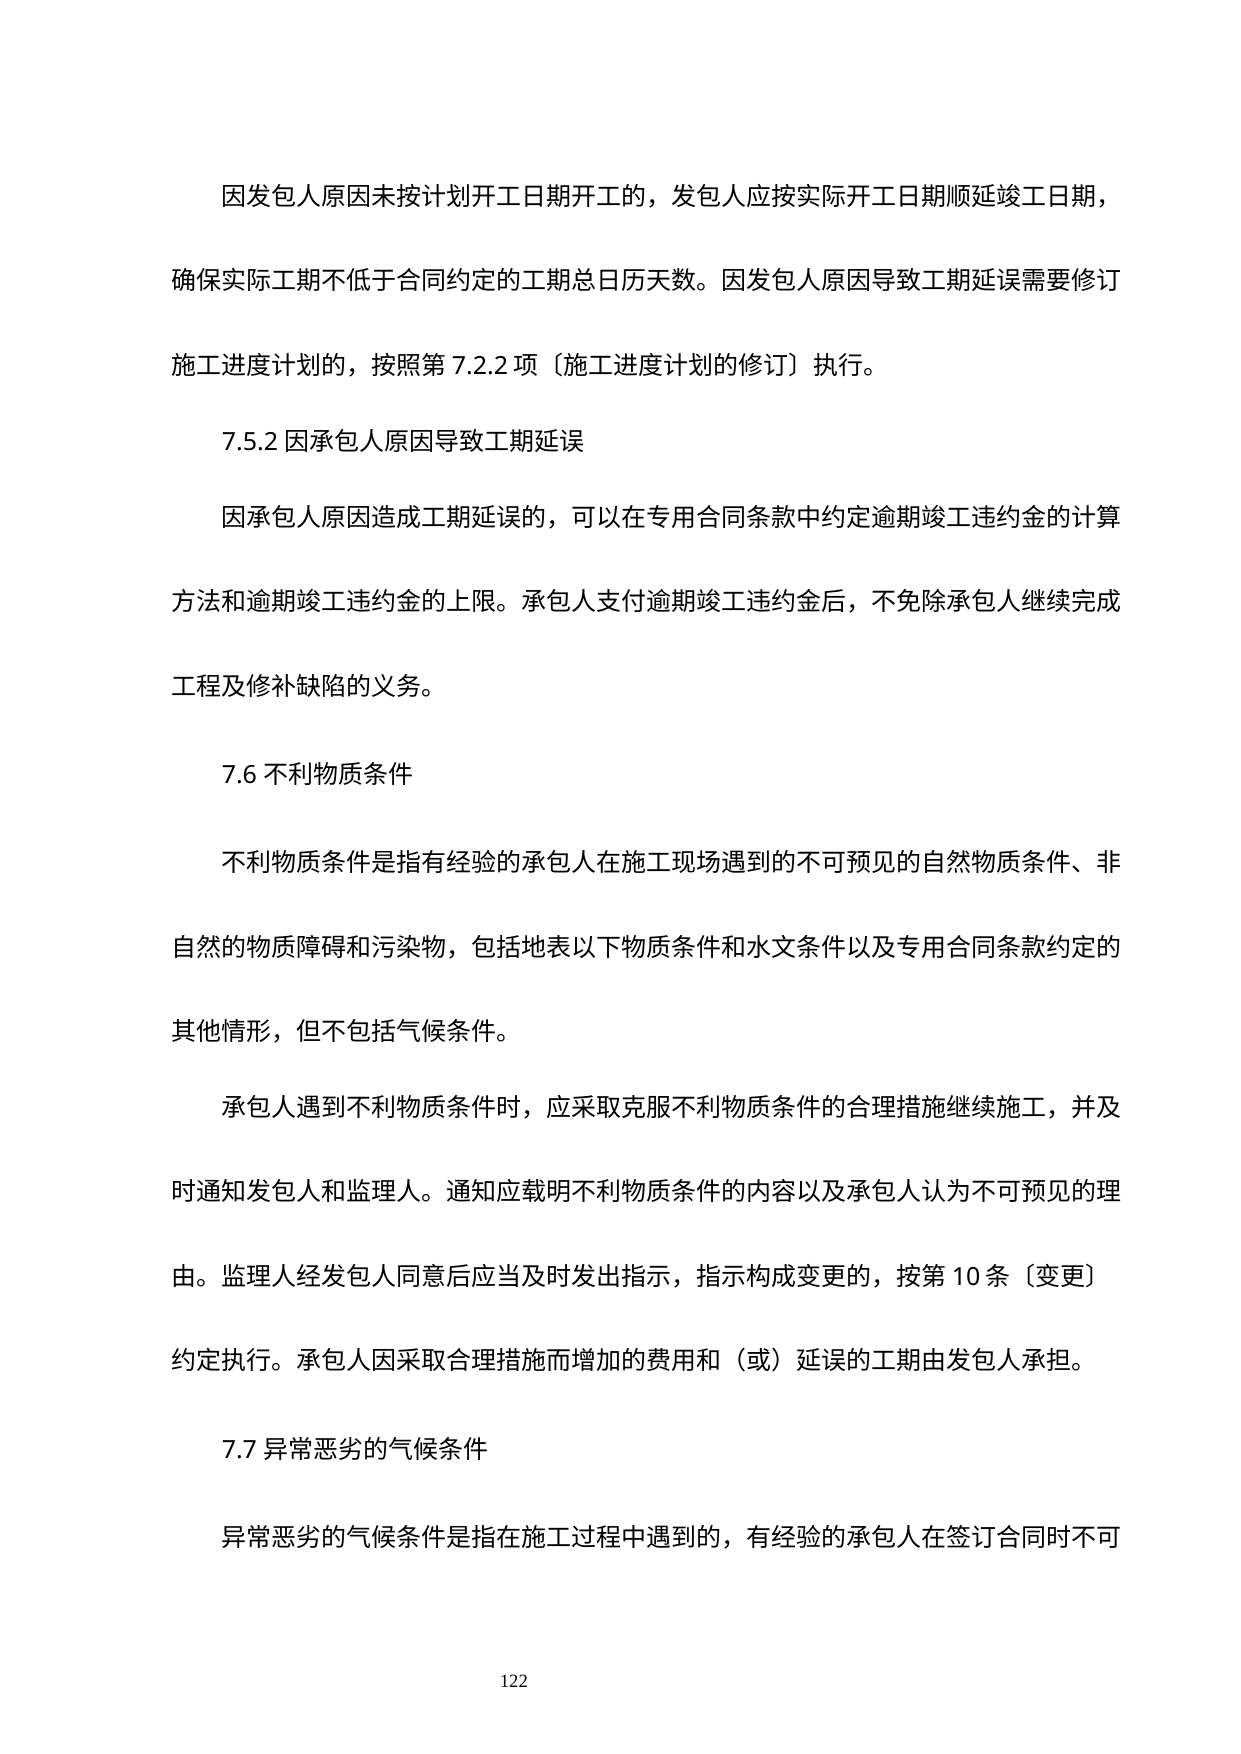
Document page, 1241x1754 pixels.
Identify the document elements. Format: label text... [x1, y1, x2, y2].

text 因承包人原因造成工期延误的，可以在专用合同条款中约定逾期竣工违约金的计算方法和逾期竣工违约金的上限。承包人支付逾期竣工违约金后，不免除承包人继续完成工程及修补缺陷的义务。 [172, 483, 1128, 717]
text 因发包人原因未按计划开工日期开工的，发包人应按实际开工日期顺延竣工日期，确保实际工期不低于合同约定的工期总日历天数。因发包人原因导致工期延误需要修订施工进度计划的，按照第7.2.2项〔施工进度计划的修订〕执行。 [172, 162, 1128, 396]
text 7.5.2 因承包人原因导致工期延误 [172, 407, 1128, 472]
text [172, 1503, 1128, 1568]
subtitle 7.7 异常恶劣的气候条件 [172, 1415, 1128, 1480]
text 承包人遇到不利物质条件时，应采取克服不利物质条件的合理措施继续施工，并及时通知发包人和监理人。通知应载明不利物质条件的内容以及承包人认为不可预见的理由。监理人经发包人同意后应当及时发出指示，指示构成变更的，按第10条〔变更〕约定执行。承包人因采取合理措施而增加的费用和（或）延误的工期由发包人承担。 [172, 1073, 1128, 1391]
text 不利物质条件是指有经验的承包人在施工现场遇到的不可预见的自然物质条件、非自然的物质障碍和污染物，包括地表以下物质条件和水文条件以及专用合同条款约定的其他情形，但不包括气候条件。 [172, 828, 1128, 1062]
subtitle 7.6 不利物质条件 [172, 740, 1128, 805]
